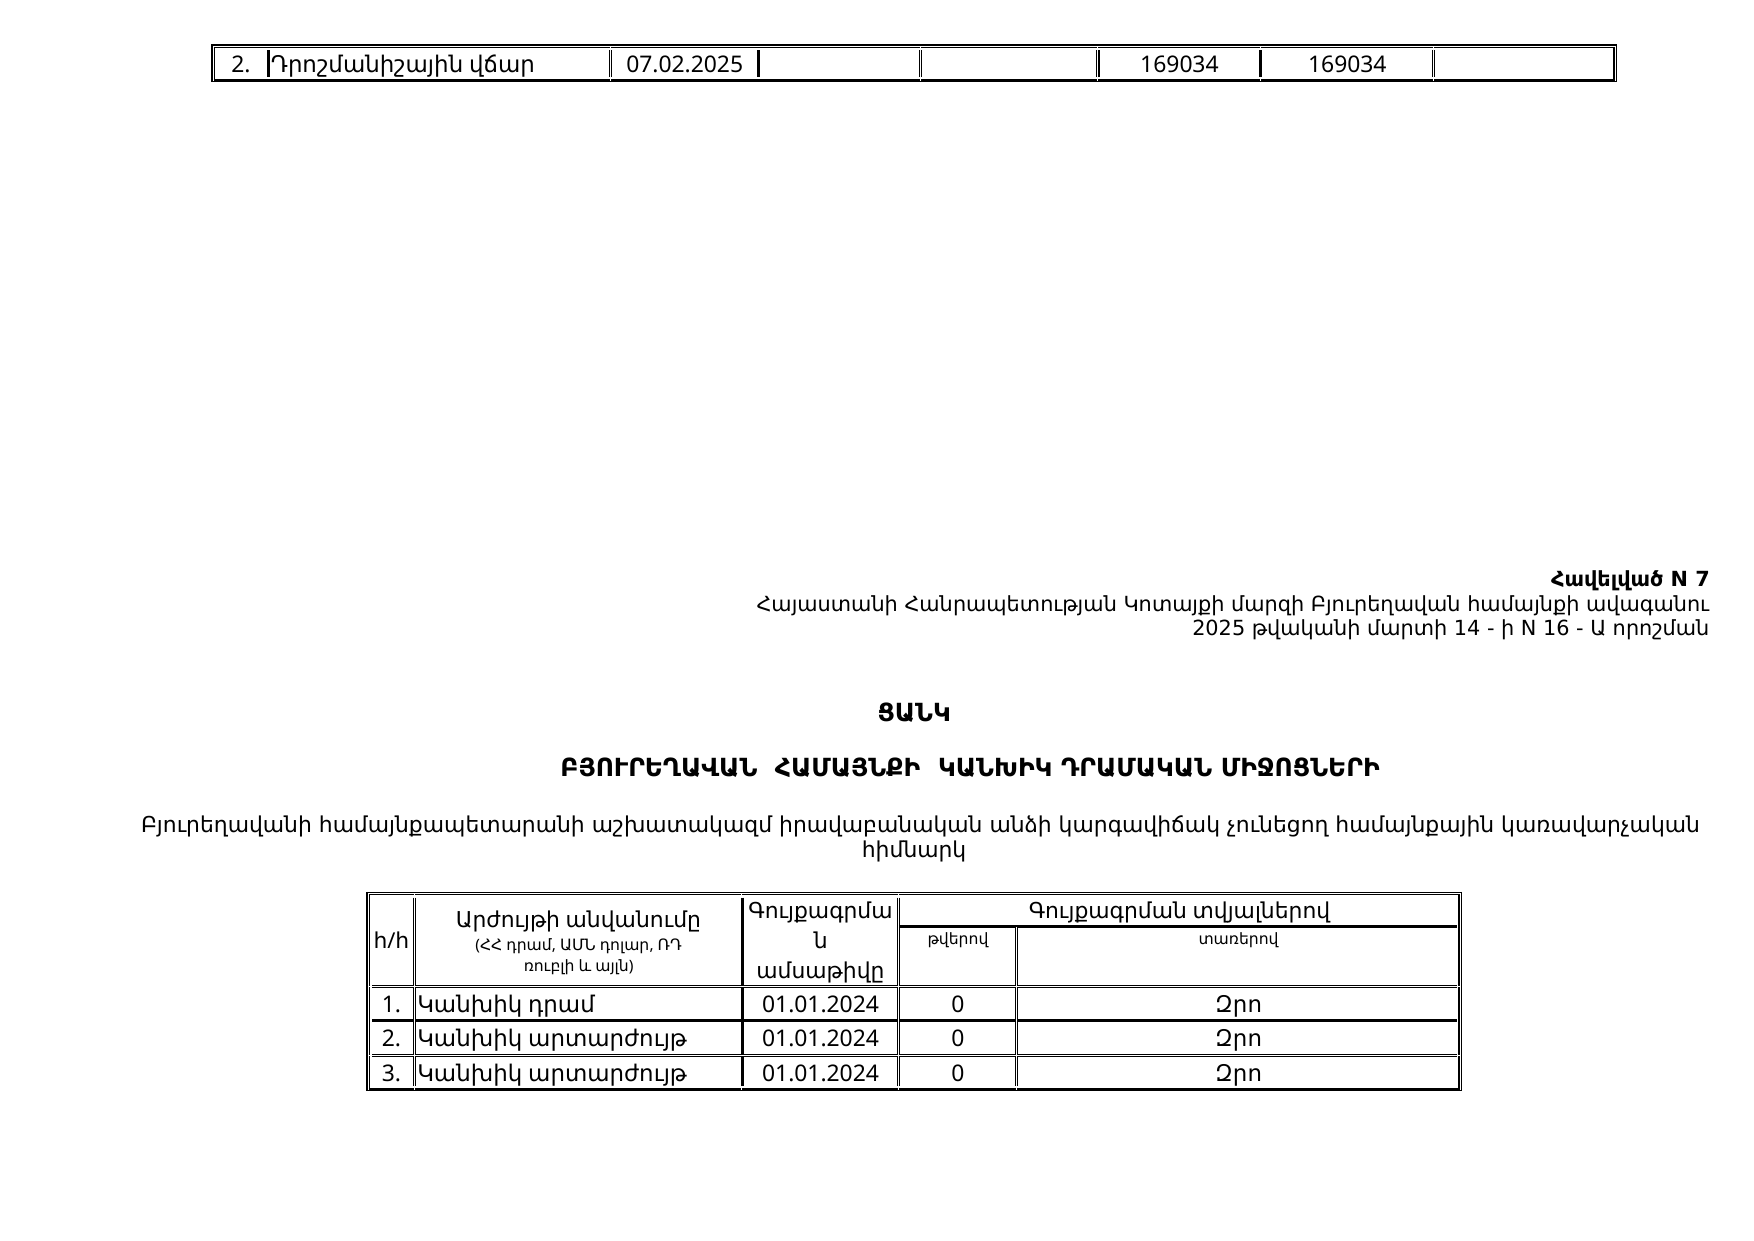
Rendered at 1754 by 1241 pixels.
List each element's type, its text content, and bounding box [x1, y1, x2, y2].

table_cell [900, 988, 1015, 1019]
text Հայաստանի Հանրապետության Կոտայքի մարզի Բյուրեղավան համայնքի ավագանու [118, 592, 1710, 616]
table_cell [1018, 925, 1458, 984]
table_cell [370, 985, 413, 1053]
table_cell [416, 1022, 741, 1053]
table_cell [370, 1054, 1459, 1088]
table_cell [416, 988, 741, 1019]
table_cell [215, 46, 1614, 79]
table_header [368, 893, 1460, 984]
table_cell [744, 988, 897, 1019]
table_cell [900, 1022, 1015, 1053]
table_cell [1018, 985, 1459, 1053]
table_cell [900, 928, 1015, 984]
text Բյուրեղավանի համայնքապետարանի աշխատակազմ իրավաբանական անձի կարգավիճակ չունեցող համայնքային կառավարչական հիմնարկ [118, 812, 1710, 863]
text Հավելված N 7 [118, 567, 1710, 592]
list ԲՅՈՒՐԵՂԱՎԱՆ ՀԱՄԱՅՆՔԻ ԿԱՆԽԻԿ ԴՐԱՄԱԿԱՆ ՄԻՋՈՑՆԵՐԻ [222, 753, 1710, 782]
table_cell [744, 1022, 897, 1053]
text ՑԱՆԿ [118, 699, 1710, 728]
text 2025 թվականի մարտի 14 - ի N 16 - Ա որոշման [118, 616, 1710, 640]
